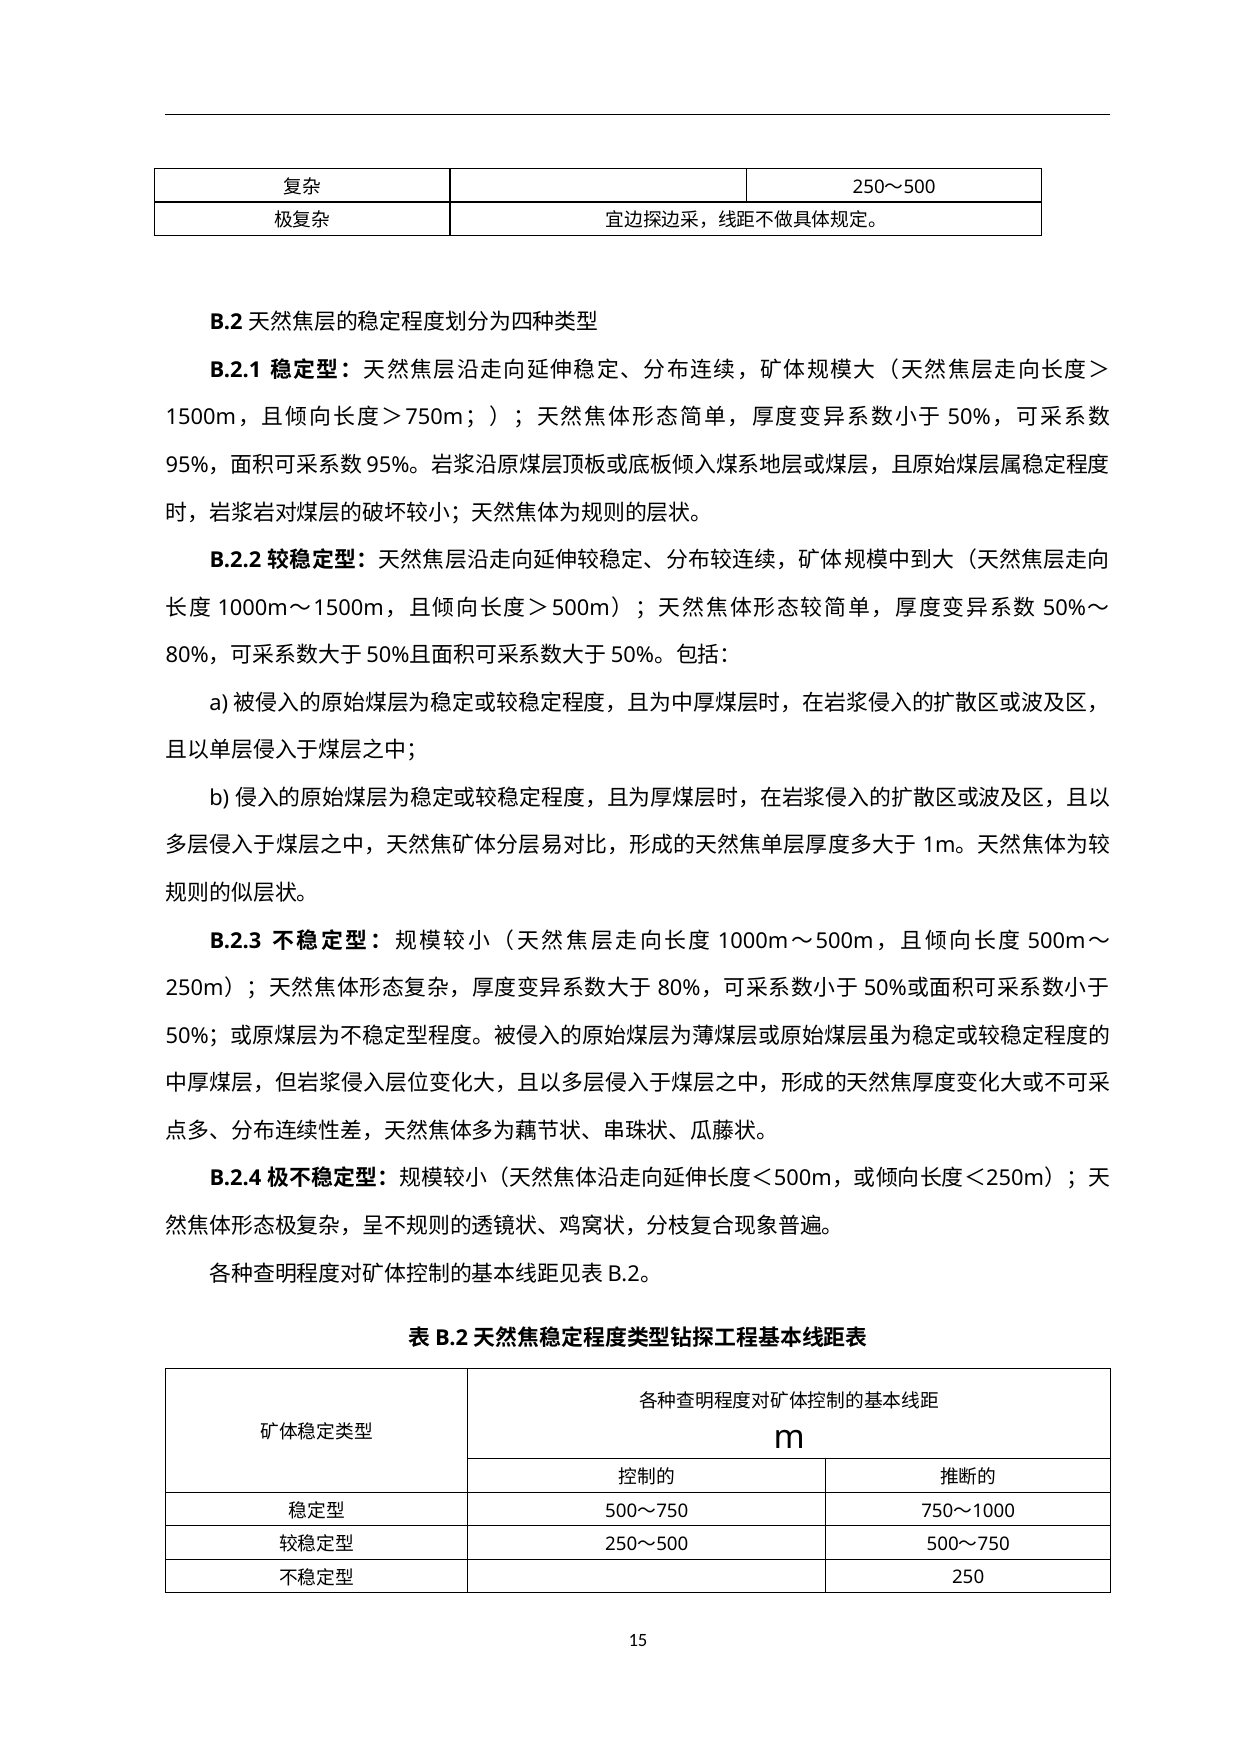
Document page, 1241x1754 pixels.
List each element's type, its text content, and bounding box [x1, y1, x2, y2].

table_cell 250 [826, 1560, 1110, 1592]
text B.2.3 不稳定型：规模较小（天然焦层走向长度～，且倾向长度～）；天然焦体形态复杂，厚度变异系数大于80%，可采系数小于50%或面积可采系数小于50%；或原煤层为不稳定型程度。被侵入的原始煤层为薄煤层或原始煤层虽为稳定或较稳定程度的中厚煤层，但岩浆侵入层位变化大，且以多层侵入于煤层之中，形成的天然焦厚度变化大或不可采点多、分布连续性差，天然焦体多为藕节状、串珠状、瓜藤状。 [165, 923, 1110, 1144]
table_header 各种查明程度对矿体控制的基本线距 m [468, 1369, 1110, 1458]
text B.2.2 较稳定型：天然焦层沿走向延伸较稳定、分布较连续，矿体规模中到大（天然焦层走向长度～，且倾向长度＞）；天然焦体形态较简单，厚度变异系数50%～80%，可采系数大于50%且面积可采系数大于50%。包括： [165, 542, 1110, 669]
text b) 侵入的原始煤层为稳定或较稳定程度，且为厚煤层时，在岩浆侵入的扩散区或波及区，且以多层侵入于煤层之中，天然焦矿体分层易对比，形成的天然焦单层厚度多大于。天然焦体为较规则的似层状。 [165, 780, 1110, 907]
table_header 矿体稳定类型 [166, 1369, 467, 1492]
table_cell 不稳定型 [166, 1560, 467, 1592]
text a) 被侵入的原始煤层为稳定或较稳定程度，且为中厚煤层时，在岩浆侵入的扩散区或波及区，且以单层侵入于煤层之中； [165, 685, 1110, 764]
table_cell 稳定型 [166, 1493, 467, 1525]
table_cell 宜边探边采，线距不做具体规定。 [451, 203, 1041, 235]
table_cell 较稳定型 [166, 1526, 467, 1559]
text 表B.2 天然焦稳定程度类型钻探工程基本线距表 [165, 1319, 1110, 1352]
table_cell 500～750 [468, 1493, 825, 1525]
table_cell [451, 169, 746, 201]
table_cell 复杂 [155, 169, 449, 201]
text B.2 天然焦层的稳定程度划分为四种类型 [165, 304, 1110, 336]
table_cell 控制的 [468, 1459, 825, 1492]
table_cell 极复杂 [155, 203, 449, 235]
table_cell 500～750 [826, 1526, 1110, 1559]
table_cell 250～500 [468, 1526, 825, 1559]
table_cell 750～1000 [826, 1493, 1110, 1525]
text B.2.4 极不稳定型：规模较小（天然焦体沿走向延伸长度＜，或倾向长度＜）；天然焦体形态极复杂，呈不规则的透镜状、鸡窝状，分枝复合现象普遍。 [165, 1160, 1110, 1240]
table_cell 推断的 [826, 1459, 1110, 1492]
text 各种查明程度对矿体控制的基本线距见表B.2。 [165, 1256, 1110, 1287]
table_cell 250～500 [747, 169, 1041, 201]
table_cell [468, 1560, 825, 1592]
text B.2.1 稳定型：天然焦层沿走向延伸稳定、分布连续，矿体规模大（天然焦层走向长度＞，且倾向长度＞；）；天然焦体形态简单，厚度变异系数小于50%，可采系数95%，面积可采系数95%。岩浆沿原煤层顶板或底板倾入煤系地层或煤层，且原始煤层属稳定程度时，岩浆岩对煤层的破坏较小；天然焦体为规则的层状。 [165, 352, 1110, 526]
